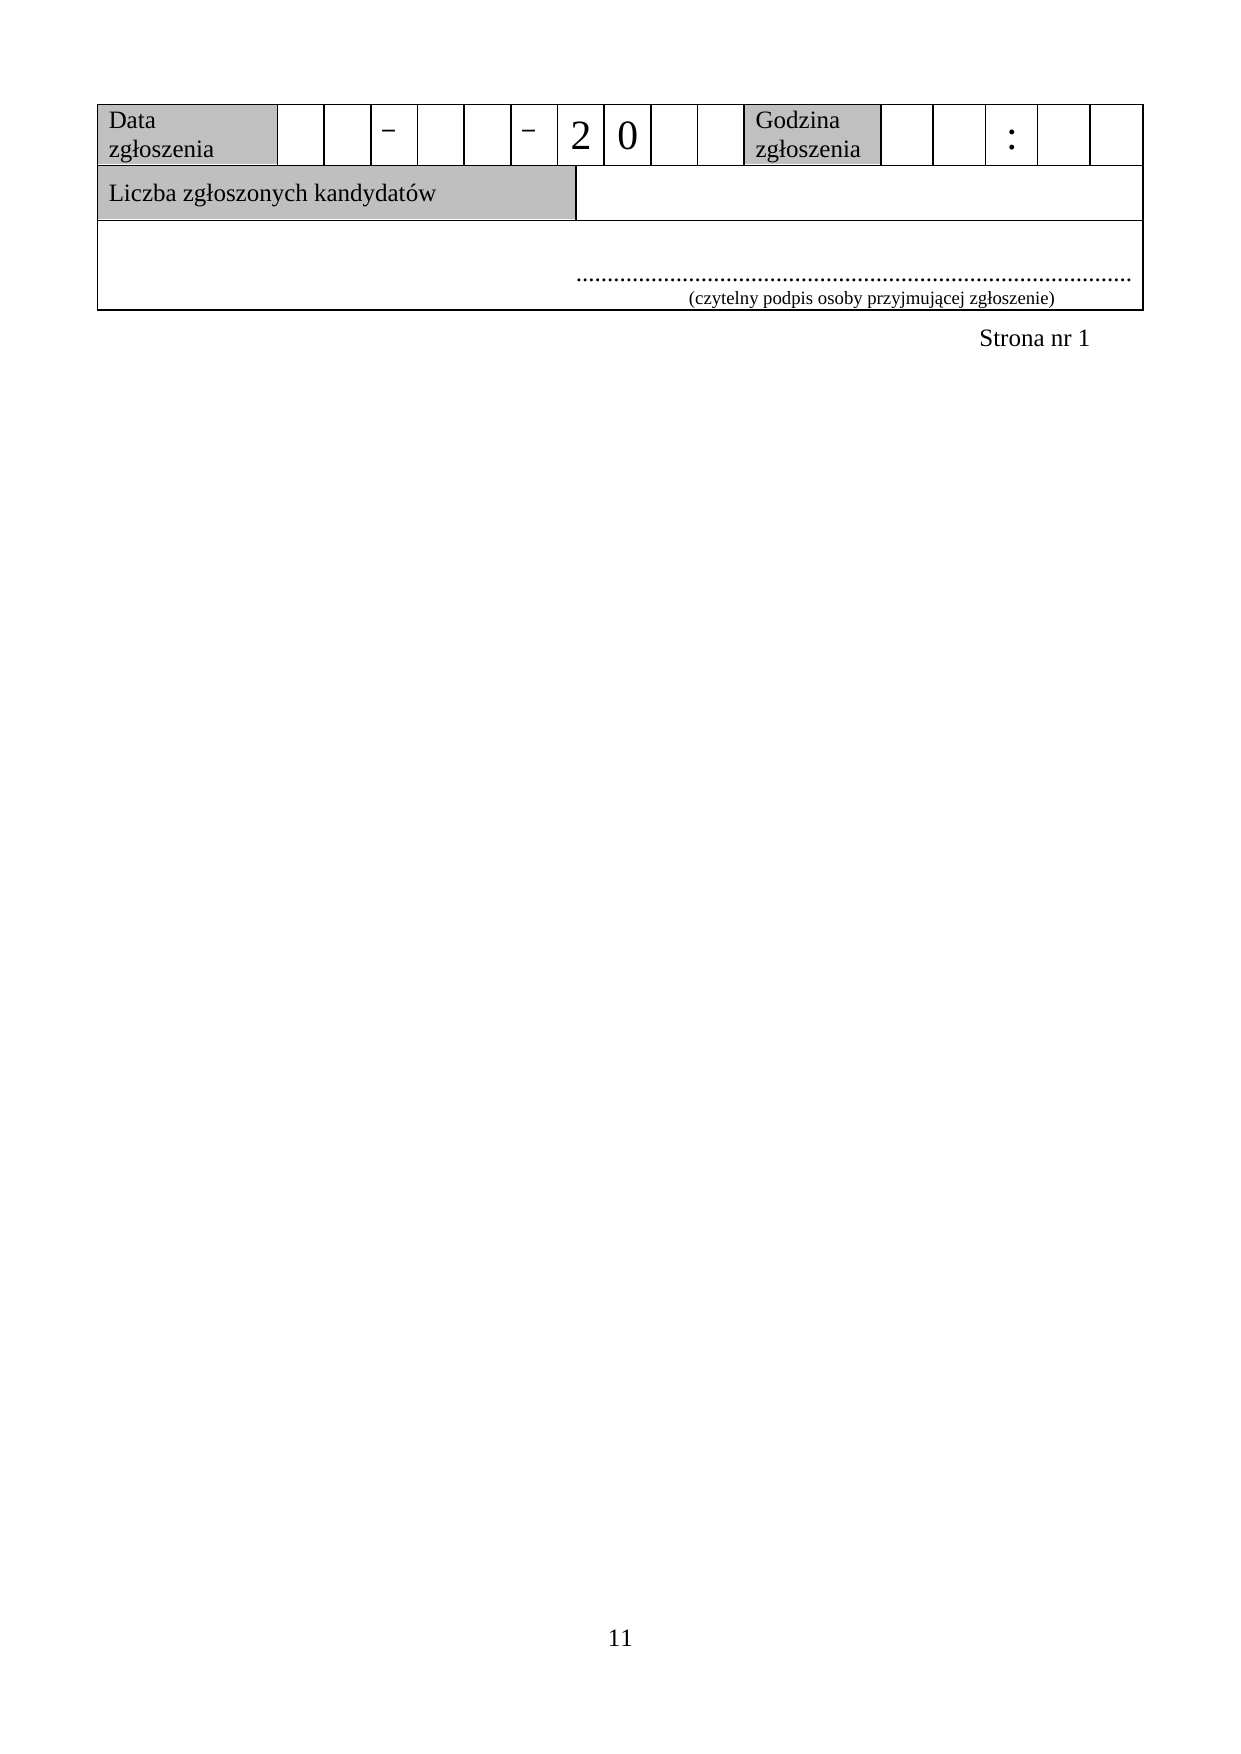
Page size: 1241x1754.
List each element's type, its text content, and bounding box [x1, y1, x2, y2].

table_cell [325, 105, 370, 164]
table_cell [934, 105, 985, 164]
table_cell [652, 105, 697, 164]
table_cell Liczba zgłoszonych kandydatów [98, 166, 575, 219]
table_cell 2 [558, 105, 603, 164]
table_cell 0 [605, 105, 650, 164]
table_cell [698, 105, 743, 164]
table_cell [577, 166, 1142, 219]
table_cell _ [372, 105, 417, 164]
table_cell : [986, 105, 1037, 164]
table_cell Godzina zgłoszenia [745, 105, 880, 164]
table_cell ......................................................................................... (czytelny podpis osoby przyjmującej zgłoszenie) [98, 221, 1142, 309]
text Strona nr 1 [150, 323, 1090, 352]
table_cell Data zgłoszenia [98, 105, 277, 164]
table_cell [882, 105, 932, 164]
table_cell [278, 105, 323, 164]
table_cell [1091, 105, 1142, 164]
table_cell _ [512, 105, 557, 164]
table_cell [465, 105, 510, 164]
table_cell [1038, 105, 1089, 164]
table_cell [418, 105, 463, 164]
